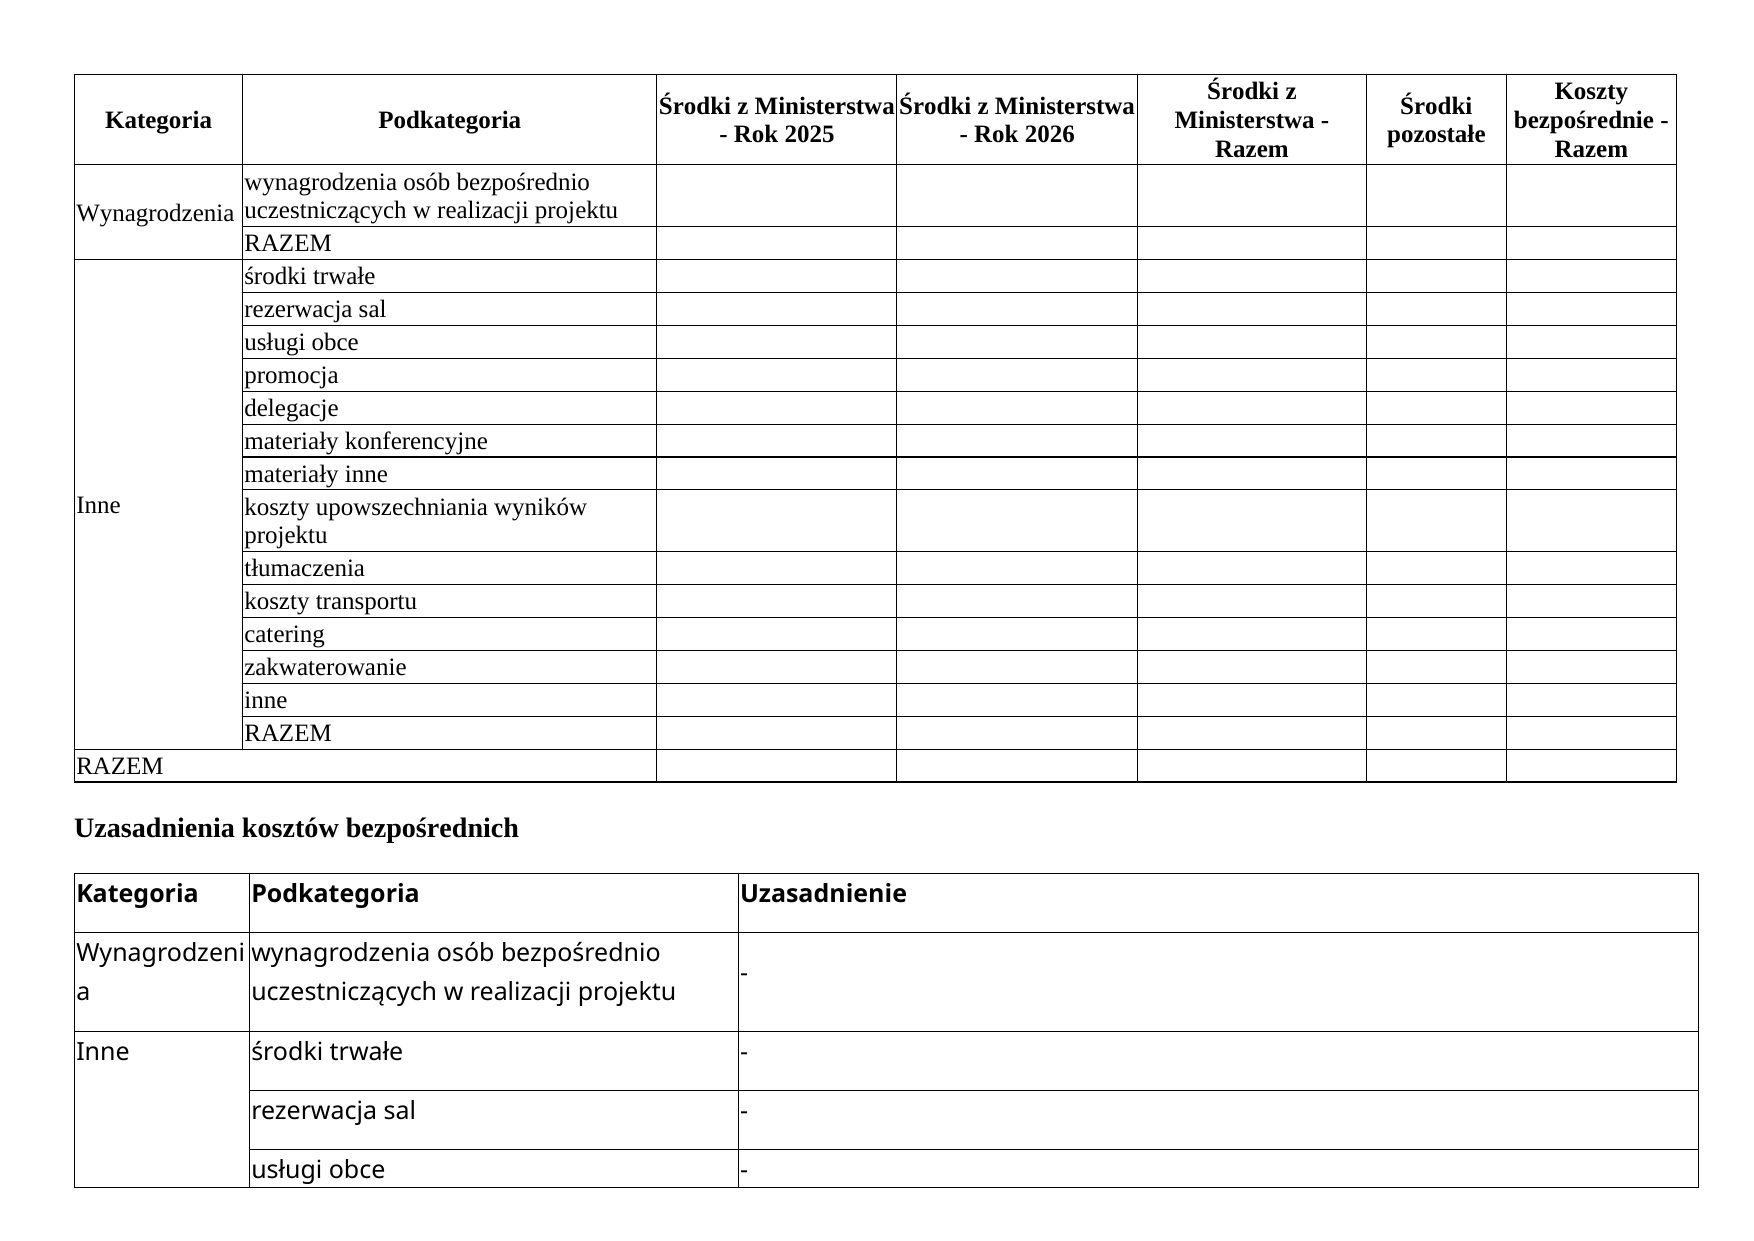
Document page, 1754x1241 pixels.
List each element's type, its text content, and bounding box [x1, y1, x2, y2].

table_cell [897, 293, 1137, 325]
table_cell [897, 684, 1137, 716]
table_cell tłumaczenia [243, 552, 656, 584]
table_cell [1138, 717, 1366, 748]
table_header Środki z Ministerstwa - Rok 2025 [657, 75, 896, 164]
table_cell - [739, 1091, 1698, 1149]
table_cell materiały konferencyjne [243, 425, 656, 456]
text Uzasadnienia kosztów bezpośrednich [74, 812, 1677, 844]
table_cell [897, 392, 1137, 423]
table_cell rezerwacja sal [250, 1091, 738, 1149]
table_cell [1507, 392, 1676, 423]
table_header Koszty bezpośrednie - Razem [1507, 75, 1676, 164]
table_cell [657, 651, 896, 683]
table_cell rezerwacja sal [243, 293, 656, 325]
table_cell [1138, 359, 1366, 391]
table_cell [1507, 425, 1676, 456]
table_cell [1138, 260, 1366, 292]
table_cell promocja [243, 359, 656, 391]
table_cell [657, 684, 896, 716]
table_header Podkategoria [243, 75, 656, 164]
table_cell [1138, 293, 1366, 325]
table_cell inne [243, 684, 656, 716]
table_cell [897, 717, 1137, 748]
table_cell RAZEM [243, 717, 656, 748]
table_cell [1367, 651, 1506, 683]
table_cell [1367, 359, 1506, 391]
table_cell [1507, 651, 1676, 683]
table_cell [1367, 552, 1506, 584]
table_cell [1138, 618, 1366, 650]
table_cell [1507, 458, 1676, 489]
table_cell [1507, 165, 1676, 226]
table_cell [657, 392, 896, 423]
table_cell [897, 490, 1137, 551]
table_cell [657, 458, 896, 489]
table_cell [657, 585, 896, 617]
table_header Kategoria [75, 75, 242, 164]
table_header Kategoria [75, 874, 249, 932]
table_cell [657, 717, 896, 748]
table_cell [1367, 165, 1506, 226]
table_cell RAZEM [243, 227, 656, 259]
table_cell [657, 750, 896, 781]
table_cell [657, 618, 896, 650]
table_cell [1507, 359, 1676, 391]
table_cell Inne [75, 1032, 249, 1187]
table_cell usługi obce [250, 1150, 738, 1187]
table_cell delegacje [243, 392, 656, 423]
table_cell RAZEM [75, 750, 656, 781]
table_cell [1507, 260, 1676, 292]
table_cell [1367, 585, 1506, 617]
table_cell [1138, 326, 1366, 358]
table_cell catering [243, 618, 656, 650]
table_cell [1138, 651, 1366, 683]
table_header Uzasadnienie [739, 874, 1698, 932]
table_cell [897, 425, 1137, 456]
table_cell [1367, 293, 1506, 325]
table_cell usługi obce [243, 326, 656, 358]
table_cell [1367, 260, 1506, 292]
table_cell [1507, 552, 1676, 584]
table_cell [1367, 717, 1506, 748]
table_cell [1367, 326, 1506, 358]
table_cell [1367, 684, 1506, 716]
table_cell [657, 293, 896, 325]
table_cell [897, 458, 1137, 489]
table_cell [657, 490, 896, 551]
table_cell wynagrodzenia osób bezpośrednio uczestniczących w realizacji projektu [243, 165, 656, 226]
table_cell [1367, 618, 1506, 650]
table_cell [1367, 458, 1506, 489]
table_cell [1138, 490, 1366, 551]
table_cell [1138, 458, 1366, 489]
table_cell Wynagrodzenia [75, 165, 242, 259]
table_cell środki trwałe [243, 260, 656, 292]
table_cell koszty transportu [243, 585, 656, 617]
table_cell - [739, 933, 1698, 1031]
table_cell zakwaterowanie [243, 651, 656, 683]
table_cell [657, 227, 896, 259]
table_cell [1507, 227, 1676, 259]
table_cell koszty upowszechniania wyników projektu [243, 490, 656, 551]
table_cell [897, 552, 1137, 584]
table_cell [897, 227, 1137, 259]
table_cell [1138, 552, 1366, 584]
table_cell [897, 326, 1137, 358]
table_cell [897, 165, 1137, 226]
table_cell [657, 359, 896, 391]
table_cell [1507, 585, 1676, 617]
table_cell - [739, 1032, 1698, 1090]
table_cell Inne [75, 260, 242, 748]
table_cell [657, 425, 896, 456]
table_cell [1138, 227, 1366, 259]
table_cell [1138, 684, 1366, 716]
table_cell materiały inne [243, 458, 656, 489]
table_cell [1138, 750, 1366, 781]
table_cell [1138, 165, 1366, 226]
table_header Środki pozostałe [1367, 75, 1506, 164]
table_cell [1507, 326, 1676, 358]
table_cell [1367, 750, 1506, 781]
table_header Podkategoria [250, 874, 738, 932]
table_cell [1507, 750, 1676, 781]
table_cell [657, 552, 896, 584]
table_cell [1367, 392, 1506, 423]
table_cell [897, 750, 1137, 781]
table_cell [1507, 684, 1676, 716]
table_cell - [739, 1150, 1698, 1187]
table_header Środki z Ministerstwa - Rok 2026 [897, 75, 1137, 164]
table_cell Wynagrodzenia [75, 933, 249, 1031]
table_cell [1367, 227, 1506, 259]
table_cell [897, 260, 1137, 292]
table_cell [657, 326, 896, 358]
table_cell [1138, 585, 1366, 617]
table_cell wynagrodzenia osób bezpośrednio uczestniczących w realizacji projektu [250, 933, 738, 1031]
table_cell [1507, 618, 1676, 650]
table_cell [657, 165, 896, 226]
table_cell [897, 585, 1137, 617]
table_cell [657, 260, 896, 292]
table_cell [1138, 392, 1366, 423]
table_cell [1367, 425, 1506, 456]
table_header Środki z Ministerstwa - Razem [1138, 75, 1366, 164]
table_cell [1507, 293, 1676, 325]
table_cell [1507, 717, 1676, 748]
table_cell [1367, 490, 1506, 551]
table_cell [897, 618, 1137, 650]
table_cell [1507, 490, 1676, 551]
table_cell [1138, 425, 1366, 456]
table_cell [897, 359, 1137, 391]
table_cell środki trwałe [250, 1032, 738, 1090]
table_cell [897, 651, 1137, 683]
